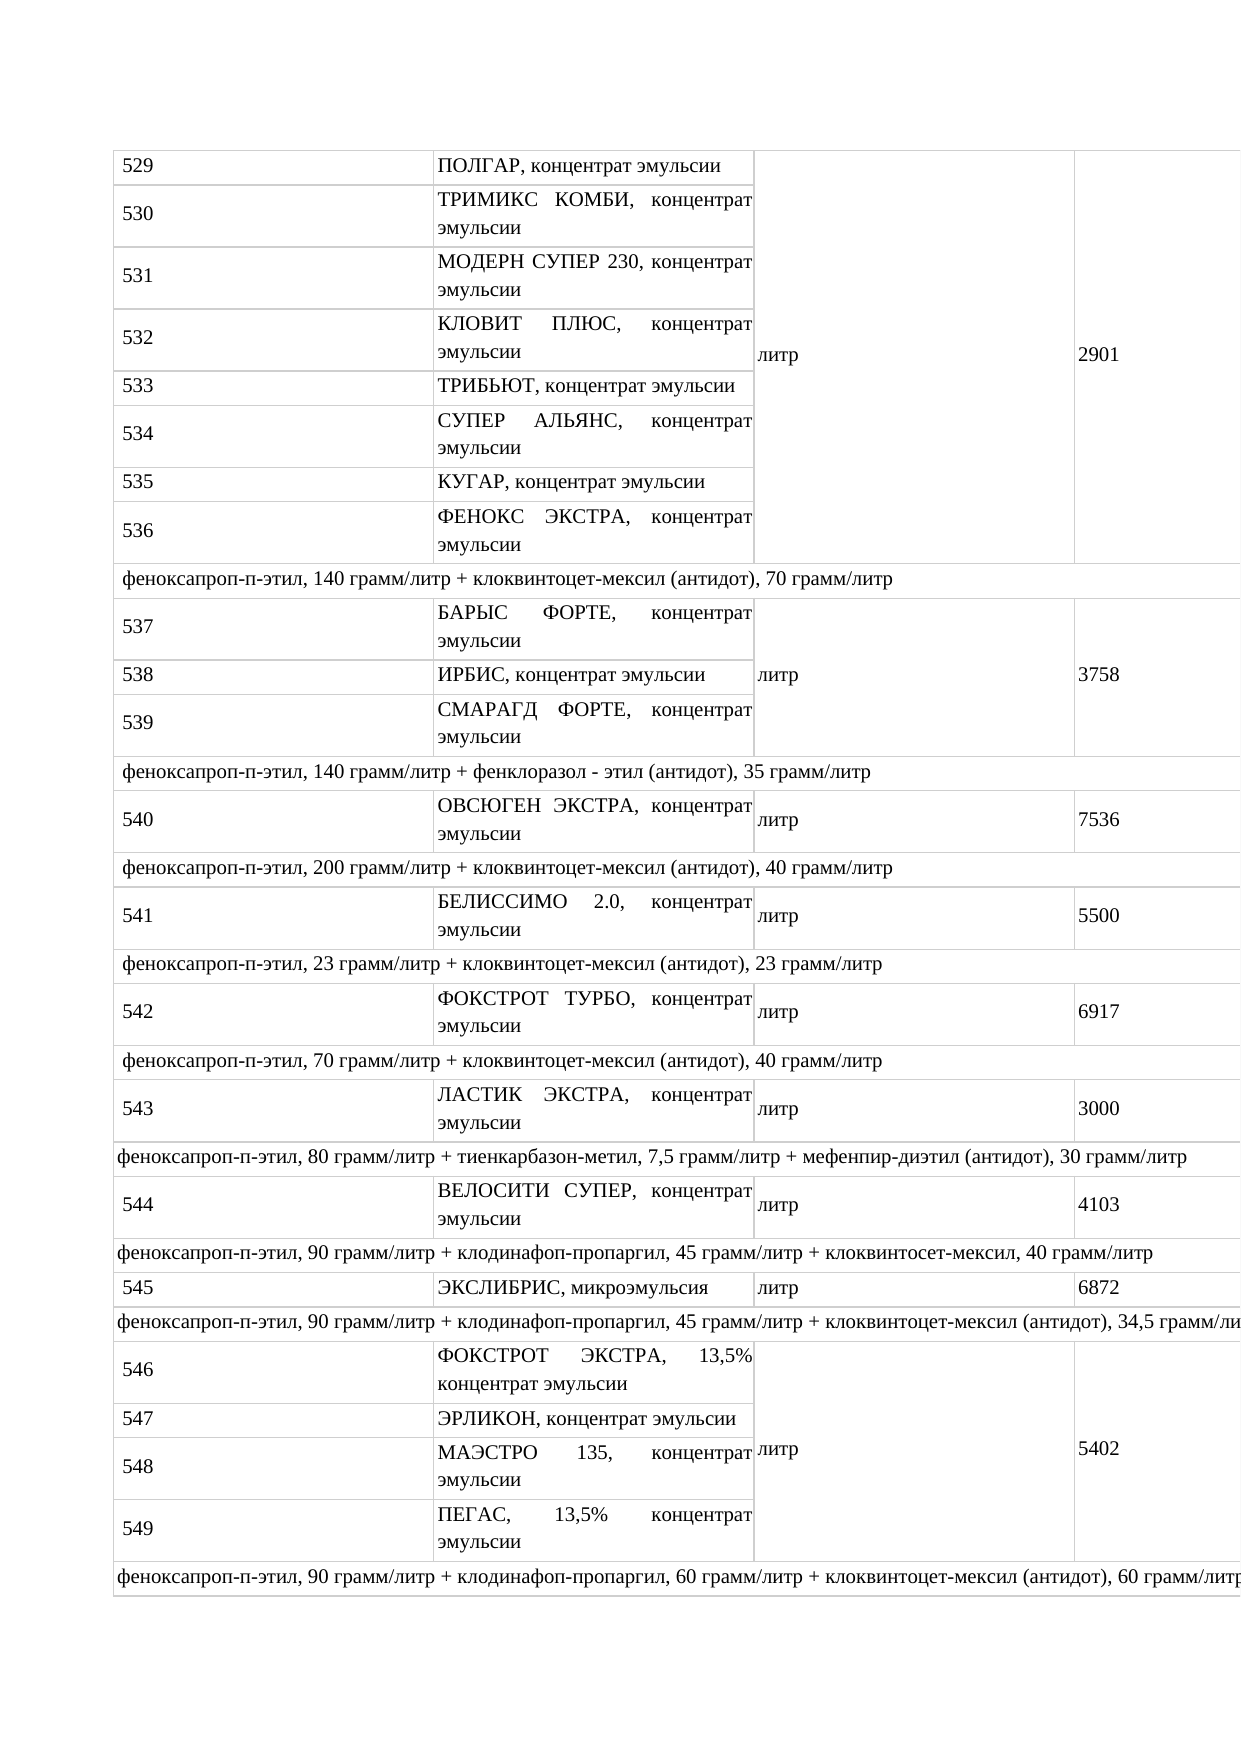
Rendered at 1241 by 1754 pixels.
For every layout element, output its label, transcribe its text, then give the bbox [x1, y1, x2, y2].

table_cell ЭКСЛИБРИС, микроэмульсия [434, 1273, 753, 1306]
table_cell ФОКСТРОТ ЭКСТРА, 13,5% концентрат эмульсии [434, 1342, 753, 1403]
table_cell феноксапроп-п-этил, 140 грамм/литр + фенклоразол - этил (антидот), 35 грамм/литр [114, 757, 1240, 790]
table_cell литр [755, 599, 1074, 756]
table_cell феноксапроп-п-этил, 200 грамм/литр + клоквинтоцет-мексил (антидот), 40 грамм/литр [114, 853, 1240, 886]
table_cell 541 [114, 888, 433, 948]
table_cell ПОЛГАР, концентрат эмульсии [434, 151, 753, 184]
table_cell ТРИМИКС КОМБИ, концентрат эмульсии [434, 186, 753, 246]
table_cell литр [755, 1273, 1074, 1306]
table_cell 6917 [1075, 984, 1240, 1045]
table_cell 3000 [1075, 1080, 1240, 1141]
table_cell 549 [114, 1500, 433, 1561]
table_cell 5500 [1075, 888, 1240, 948]
table_cell 530 [114, 186, 433, 246]
table_cell ТРИБЬЮТ, концентрат эмульсии [434, 372, 753, 405]
table_cell литр [755, 791, 1074, 852]
table_cell литр [755, 151, 1074, 563]
table_cell литр [755, 888, 1074, 948]
table_cell 535 [114, 468, 433, 501]
table_cell 542 [114, 984, 433, 1045]
table_cell КЛОВИТ ПЛЮС, концентрат эмульсии [434, 310, 753, 370]
table_cell ПЕГАС, 13,5% концентрат эмульсии [434, 1500, 753, 1561]
table_cell 536 [114, 502, 433, 563]
table_cell СУПЕР АЛЬЯНС, концентрат эмульсии [434, 406, 753, 467]
table_cell 532 [114, 310, 433, 370]
table_cell КУГАР, концентрат эмульсии [434, 468, 753, 501]
table_cell 2901 [1075, 151, 1240, 563]
table_cell литр [755, 1080, 1074, 1141]
table_cell 6872 [1075, 1273, 1240, 1306]
table_cell 543 [114, 1080, 433, 1141]
table_cell феноксапроп-п-этил, 90 грамм/литр + клодинафоп-пропаргил, 60 грамм/литр + клоквинтоцет-мексил (антидот), 60 грамм/литр [114, 1562, 1240, 1595]
table_cell 538 [114, 661, 433, 694]
table_cell 539 [114, 695, 433, 756]
table_cell 544 [114, 1177, 433, 1237]
table_cell литр [755, 984, 1074, 1045]
table_cell ВЕЛОСИТИ СУПЕР, концентрат эмульсии [434, 1177, 753, 1237]
table_cell феноксапроп-п-этил, 80 грамм/литр + тиенкарбазон-метил, 7,5 грамм/литр + мефенпир-диэтил (антидот), 30 грамм/литр [114, 1143, 1240, 1176]
table_cell 546 [114, 1342, 433, 1403]
table_cell 540 [114, 791, 433, 852]
table_cell 545 [114, 1273, 433, 1306]
table_cell БЕЛИССИМО 2.0, концентрат эмульсии [434, 888, 753, 948]
table_cell феноксапроп-п-этил, 140 грамм/литр + клоквинтоцет-мексил (антидот), 70 грамм/литр [114, 564, 1240, 597]
table_cell 7536 [1075, 791, 1240, 852]
table_cell 547 [114, 1404, 433, 1437]
table_cell литр [755, 1177, 1074, 1237]
table_cell 548 [114, 1438, 433, 1499]
table_cell 537 [114, 599, 433, 659]
table_cell 529 [114, 151, 433, 184]
table_cell ЭРЛИКОН, концентрат эмульсии [434, 1404, 753, 1437]
table_cell 3758 [1075, 599, 1240, 756]
table_cell ОВСЮГЕН ЭКСТРА, концентрат эмульсии [434, 791, 753, 852]
table_cell ЛАСТИК ЭКСТРА, концентрат эмульсии [434, 1080, 753, 1141]
table_cell ФЕНОКС ЭКСТРА, концентрат эмульсии [434, 502, 753, 563]
table_cell литр [755, 1342, 1074, 1561]
table_cell феноксапроп-п-этил, 90 грамм/литр + клодинафоп-пропаргил, 45 грамм/литр + клоквинтоцет-мексил (антидот), 34,5 грамм/литр [114, 1308, 1240, 1341]
table_cell БАРЫС ФОРТЕ, концентрат эмульсии [434, 599, 753, 659]
table_cell МАЭСТРО 135, концентрат эмульсии [434, 1438, 753, 1499]
table_cell феноксапроп-п-этил, 70 грамм/литр + клоквинтоцет-мексил (антидот), 40 грамм/литр [114, 1046, 1240, 1079]
table_cell ФОКСТРОТ ТУРБО, концентрат эмульсии [434, 984, 753, 1045]
table_cell 5402 [1075, 1342, 1240, 1561]
table_cell феноксапроп-п-этил, 23 грамм/литр + клоквинтоцет-мексил (антидот), 23 грамм/литр [114, 950, 1240, 983]
table_cell СМАРАГД ФОРТЕ, концентрат эмульсии [434, 695, 753, 756]
table_cell ИРБИС, концентрат эмульсии [434, 661, 753, 694]
table_cell 533 [114, 372, 433, 405]
table_cell 4103 [1075, 1177, 1240, 1237]
table_cell 531 [114, 248, 433, 308]
table_cell феноксапроп-п-этил, 90 грамм/литр + клодинафоп-пропаргил, 45 грамм/литр + клоквинтосет-мексил, 40 грамм/литр [114, 1239, 1240, 1272]
table_cell МОДЕРН СУПЕР 230, концентрат эмульсии [434, 248, 753, 308]
table_cell 534 [114, 406, 433, 467]
